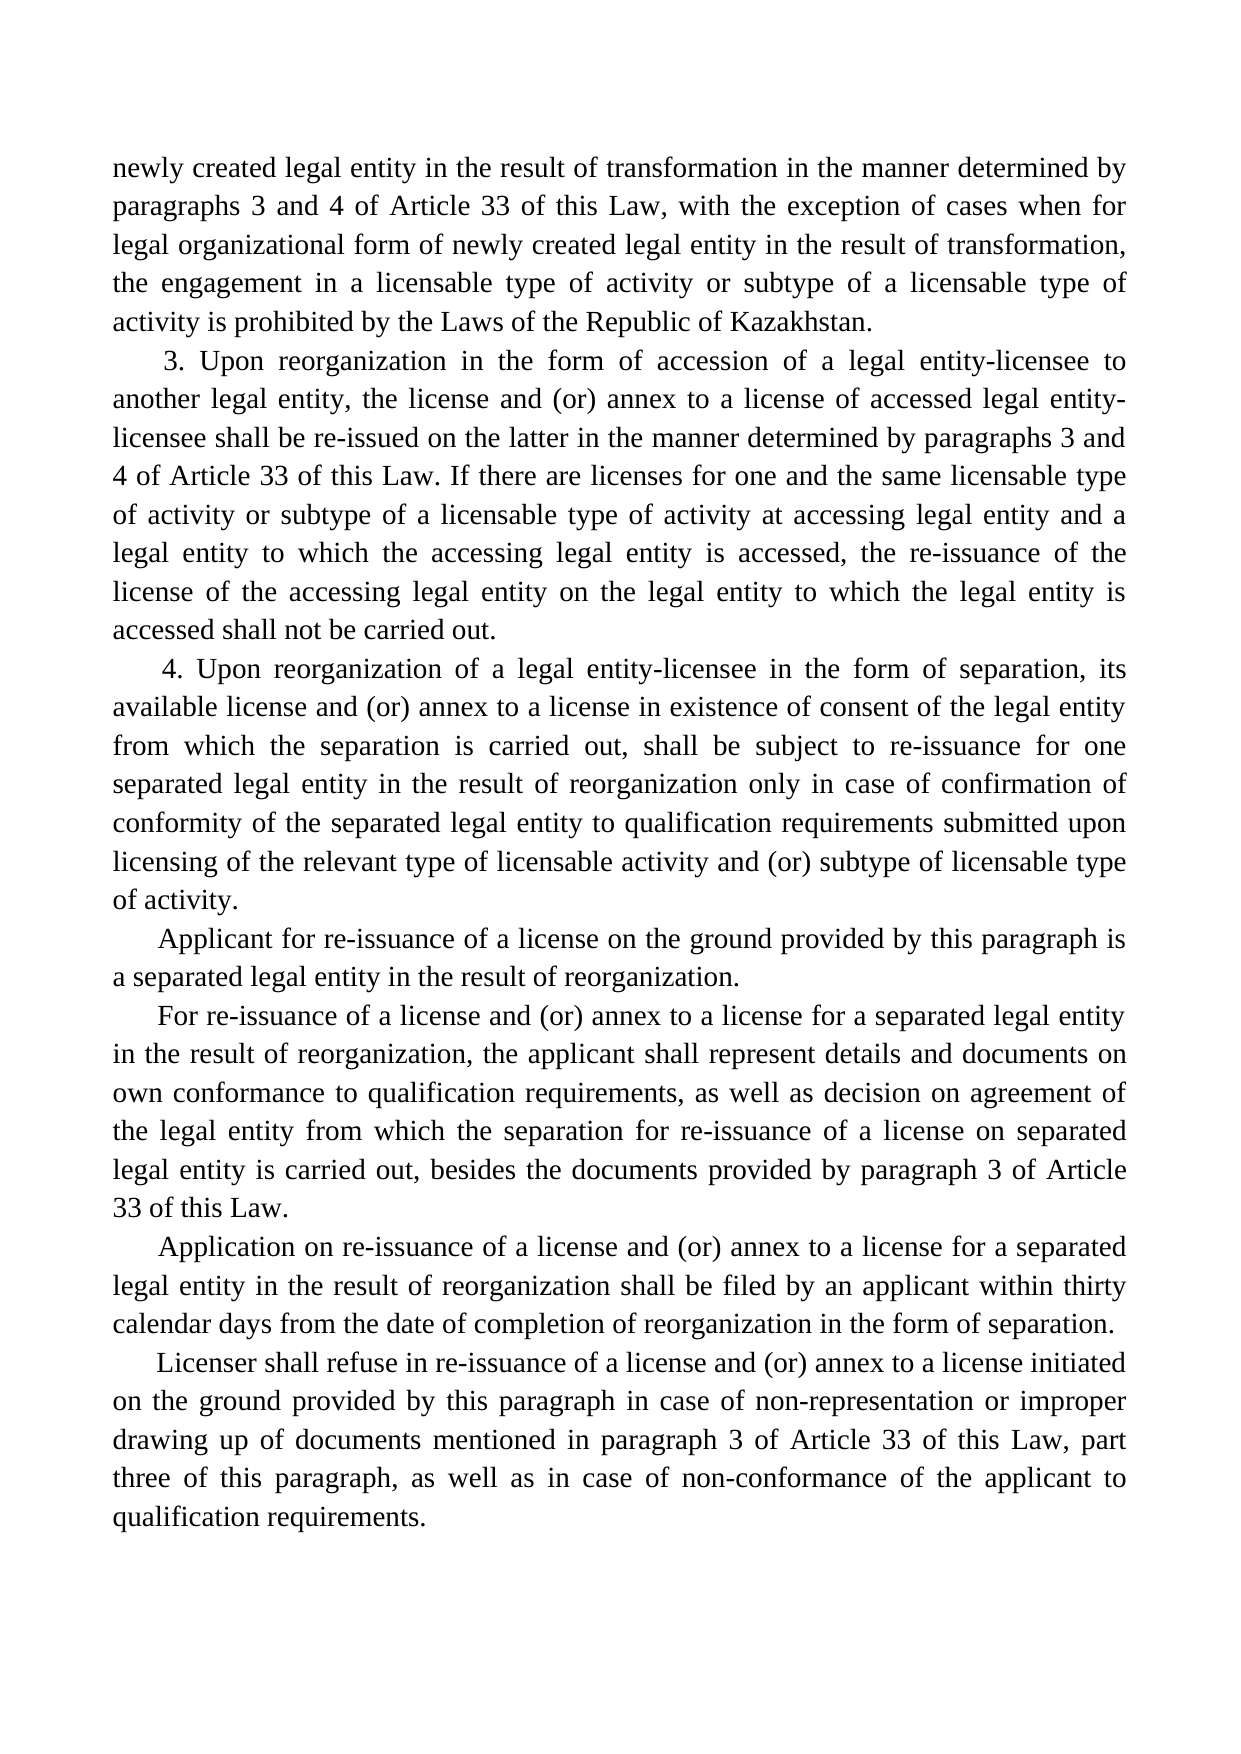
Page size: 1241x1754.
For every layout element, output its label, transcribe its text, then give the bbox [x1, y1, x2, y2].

text 3. Upon reorganization in the form of accession of a legal entity-licensee to another legal entity, the license and (or) annex to a license of accessed legal entity-licensee shall be re-issued on the latter in the manner determined by paragraphs 3 and 4 of Article 33 of this Law. If there are licenses for one and the same licensable type of activity or subtype of a licensable type of activity at accessing legal entity and a legal entity to which the accessing legal entity is accessed, the re-issuance of the license of the accessing legal entity on the legal entity to which the legal entity is accessed shall not be carried out. [112, 343, 1128, 646]
text 4. Upon reorganization of a legal entity-licensee in the form of separation, its available license and (or) annex to a license in existence of consent of the legal entity from which the separation is carried out, shall be subject to re-issuance for one separated legal entity in the result of reorganization only in case of confirmation of conformity of the separated legal entity to qualification requirements submitted upon licensing of the relevant type of licensable activity and (or) subtype of licensable type of activity. [112, 651, 1128, 916]
text Licenser shall refuse in re-issuance of a license and (or) annex to a license initiated on the ground provided by this paragraph in case of non-representation or improper drawing up of documents mentioned in paragraph 3 of Article 33 of this Law, part three of this paragraph, as well as in case of non-conformance of the applicant to qualification requirements. [112, 1345, 1128, 1532]
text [112, 150, 1128, 338]
text For re-issuance of a license and (or) annex to a license for a separated legal entity in the result of reorganization, the applicant shall represent details and documents on own conformance to qualification requirements, as well as decision on agreement of the legal entity from which the separation for re-issuance of a license on separated legal entity is carried out, besides the documents provided by paragraph 3 of Article 33 of this Law. [112, 998, 1128, 1224]
text Application on re-issuance of a license and (or) annex to a license for a separated legal entity in the result of reorganization shall be filed by an applicant within thirty calendar days from the date of completion of reorganization in the form of separation. [112, 1229, 1128, 1340]
text Applicant for re-issuance of a license on the ground provided by this paragraph is a separated legal entity in the result of reorganization. [112, 921, 1128, 993]
